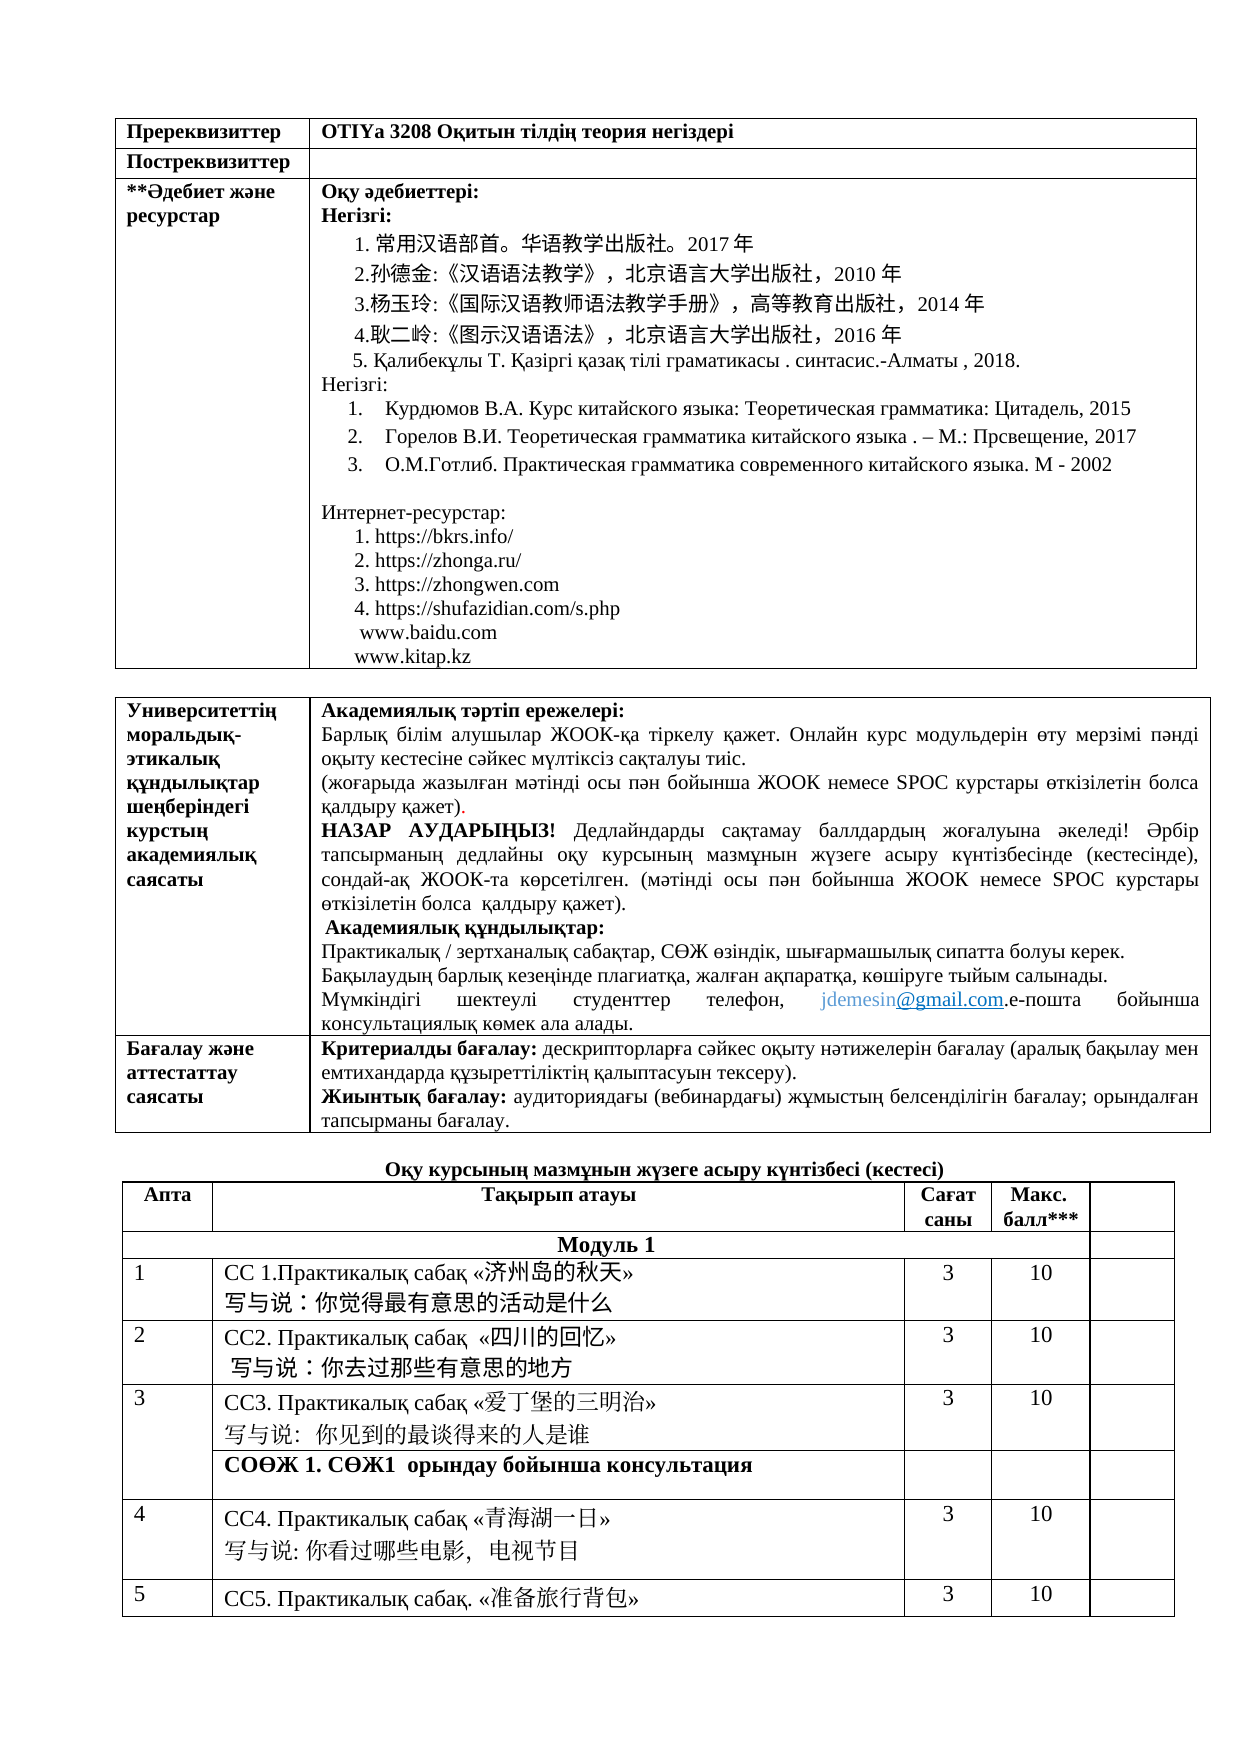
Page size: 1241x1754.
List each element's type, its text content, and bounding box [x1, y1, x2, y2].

table_cell 10 [992, 1385, 1089, 1450]
text Оқу курсының мазмұнын жүзеге асыру күнтізбесі (кестесі) [177, 1157, 1152, 1181]
table_cell [1091, 1385, 1174, 1450]
table_cell 10 [992, 1580, 1089, 1616]
table_cell OTIYa 3208 Оқитын тілдің теория негіздері [310, 119, 1196, 148]
table_cell [1091, 1552, 1174, 1579]
table_cell 1 [123, 1259, 212, 1320]
table_cell 3 [123, 1385, 212, 1499]
table_cell [310, 149, 1196, 178]
table_cell 10 [992, 1321, 1089, 1383]
table_cell [1091, 1451, 1174, 1499]
table_cell 3 [905, 1321, 991, 1383]
table_header Тақырып атауы [213, 1183, 904, 1231]
table_cell [1091, 1500, 1174, 1552]
table_cell [1091, 1580, 1174, 1616]
table_header Академиялық тәртіп ережелері: Барлық білім алушылар ЖООК-қа тіркелу қажет. Онлайн курс модульдерін өту мерзімі пәнді оқыту кестесіне сәйкес мүлтіксіз сақталуы тиіс. (жоғарыда жазылған мәтінді осы пән бойынша ЖООК немесе SPOC курстары өткізілетін болса қалдыру қажет). НАЗАР АУДАРЫҢЫЗ! Дедлайндарды сақтамау баллдардың жоғалуына әкеледі! Әрбір тапсырманың дедлайны оқу курсының мазмұнын жүзеге асыру күнтізбесінде (кестесінде), сондай-ақ ЖООК-та көрсетілген. (мәтінді осы пән бойынша ЖООК немесе SPOC курстары өткізілетін болса қалдыру қажет). Академиялық құндылықтар: Практикалық / зертханалық сабақтар, СӨЖ өзіндік, шығармашылық сипатта болуы керек. Бақылаудың барлық кезеңінде плагиатқа, жалған ақпаратқа, көшіруге тыйым салынады. Мүмкіндігі шектеулі студенттер телефон, jdemesin@gmail.com.е-пошта бойынша консультациялық көмек ала алады. [311, 698, 1210, 1035]
table_cell Модуль 1 [123, 1232, 1089, 1258]
table_header Сағат саны [905, 1183, 991, 1231]
table_cell СОӨЖ 1. СӨЖ1 орындау бойынша консультация [213, 1451, 904, 1499]
table_cell Критериалды бағалау: дескрипторларға сәйкес оқыту нәтижелерін бағалау (аралық бақылау мен емтихандарда құзыреттіліктің қалыптасуын тексеру). Жиынтық бағалау: аудиториядағы (вебинардағы) жұмыстың белсенділігін бағалау; орындалған тапсырманы бағалау. [311, 1036, 1210, 1132]
table_cell 3 [905, 1259, 991, 1320]
table_cell 3 [905, 1385, 991, 1450]
table_cell [1091, 1232, 1174, 1258]
table_cell 4 [123, 1500, 212, 1579]
table_cell [992, 1552, 1089, 1579]
table_cell СС4. Практикалық сабақ «青海湖一日» 写与说: 你看过哪些电影，电视节目 [213, 1500, 904, 1579]
table_header Макс. балл*** [992, 1183, 1089, 1231]
table_cell СС 1.Практикалық сабақ «济州岛的秋天» 写与说：你觉得最有意思的活动是什么 [213, 1259, 904, 1320]
table_cell [905, 1552, 991, 1579]
table_cell [905, 1451, 991, 1499]
table_cell Пререквизиттер [116, 119, 309, 148]
table_cell Бағалау және аттестаттау саясаты [116, 1036, 309, 1132]
table_cell 10 [992, 1259, 1089, 1320]
table_cell [992, 1451, 1089, 1499]
table_cell 5 [123, 1580, 212, 1616]
table_cell Оқу әдебиеттері: Негізгі: 1. 常用汉语部首。华语教学出版社。2017年 2.孙德金:《汉语语法教学》，北京语言大学出版社，2010 年 3.杨玉玲:《国际汉语教师语法教学手册》，高等教育出版社，2014 年 4.耿二岭:《图示汉语语法》，北京语言大学出版社，2016 年 5. Қалибекұлы Т. Қазіргі қазақ тілі граматикасы . синтасис.-Алматы , 2018. Негізгі: Курдюмов В.А. Курс китайского языка: Теоретическая грамматика: Цитадель, 2015 Горелов В.И. Теоретическая грамматика китайского языка . – М.: Прсвещение, 2017 О.М.Готлиб. Практическая грамматика современного китайского языка. М - 2002 Интернет-ресурстар: 1. https://bkrs.info/ 2. https://zhonga.ru/ 3. https://zhongwen.com 4. https://shufazidian.com/s.php www.baidu.com www.kitap.kz [310, 179, 1196, 668]
table_cell [1091, 1321, 1174, 1383]
table_cell 3 [905, 1500, 991, 1552]
table_cell **Әдебиет және ресурстар [116, 179, 309, 668]
table_header Апта [123, 1183, 212, 1231]
table_header Университеттің моральдық-этикалық құндылықтар шеңберіндегі курстың академиялық саясаты [116, 698, 309, 1035]
table_header [1091, 1183, 1174, 1231]
table_cell Постреквизиттер [116, 149, 309, 178]
table_cell СС2. Практикалық сабақ «四川的回忆» 写与说：你去过那些有意思的地方 [213, 1321, 904, 1383]
table_cell СС5. Практикалық сабақ. «准备旅行背包» 写与说: 你和朋友谈得最多的话题是什么 [213, 1580, 904, 1616]
table_cell CС3. Практикалық сабақ «爱丁堡的三明治» 写与说：你见到的最谈得来的人是谁 [213, 1385, 904, 1450]
table_cell 3 [905, 1580, 991, 1616]
table_cell 2 [123, 1321, 212, 1383]
table_cell 10 [992, 1500, 1089, 1552]
table_cell [1091, 1259, 1174, 1320]
